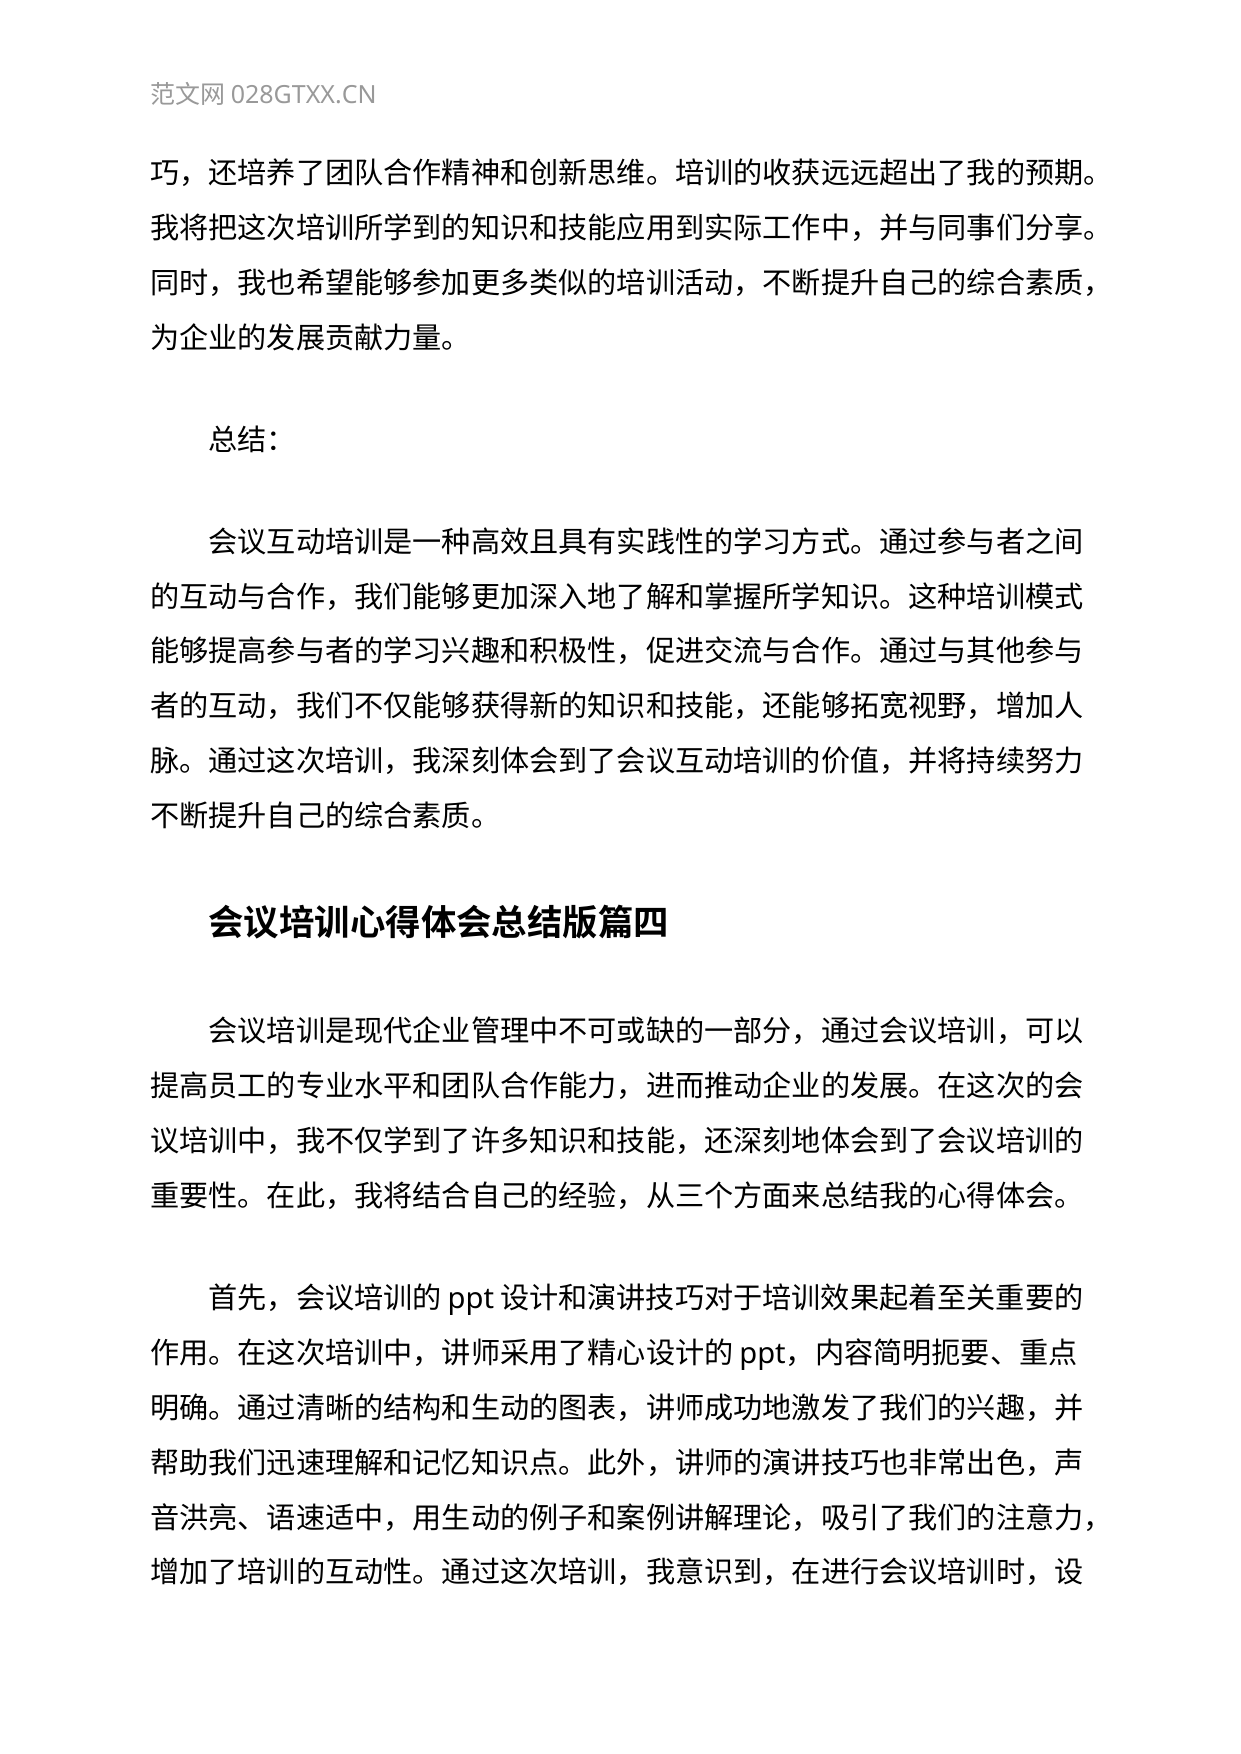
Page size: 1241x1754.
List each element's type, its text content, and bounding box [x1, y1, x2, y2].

text 总结： [150, 416, 1090, 459]
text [150, 1274, 1090, 1591]
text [150, 150, 1090, 357]
text 会议培训是现代企业管理中不可或缺的一部分，通过会议培训，可以提高员工的专业水平和团队合作能力，进而推动企业的发展。在这次的会议培训中，我不仅学到了许多知识和技能，还深刻地体会到了会议培训的重要性。在此，我将结合自己的经验，从三个方面来总结我的心得体会。 [150, 1008, 1090, 1215]
text 会议互动培训是一种高效且具有实践性的学习方式。通过参与者之间的互动与合作，我们能够更加深入地了解和掌握所学知识。这种培训模式能够提高参与者的学习兴趣和积极性，促进交流与合作。通过与其他参与者的互动，我们不仅能够获得新的知识和技能，还能够拓宽视野，增加人脉。通过这次培训，我深刻体会到了会议互动培训的价值，并将持续努力不断提升自己的综合素质。 [150, 518, 1090, 835]
text 会议培训心得体会总结版篇四 [150, 894, 1090, 946]
